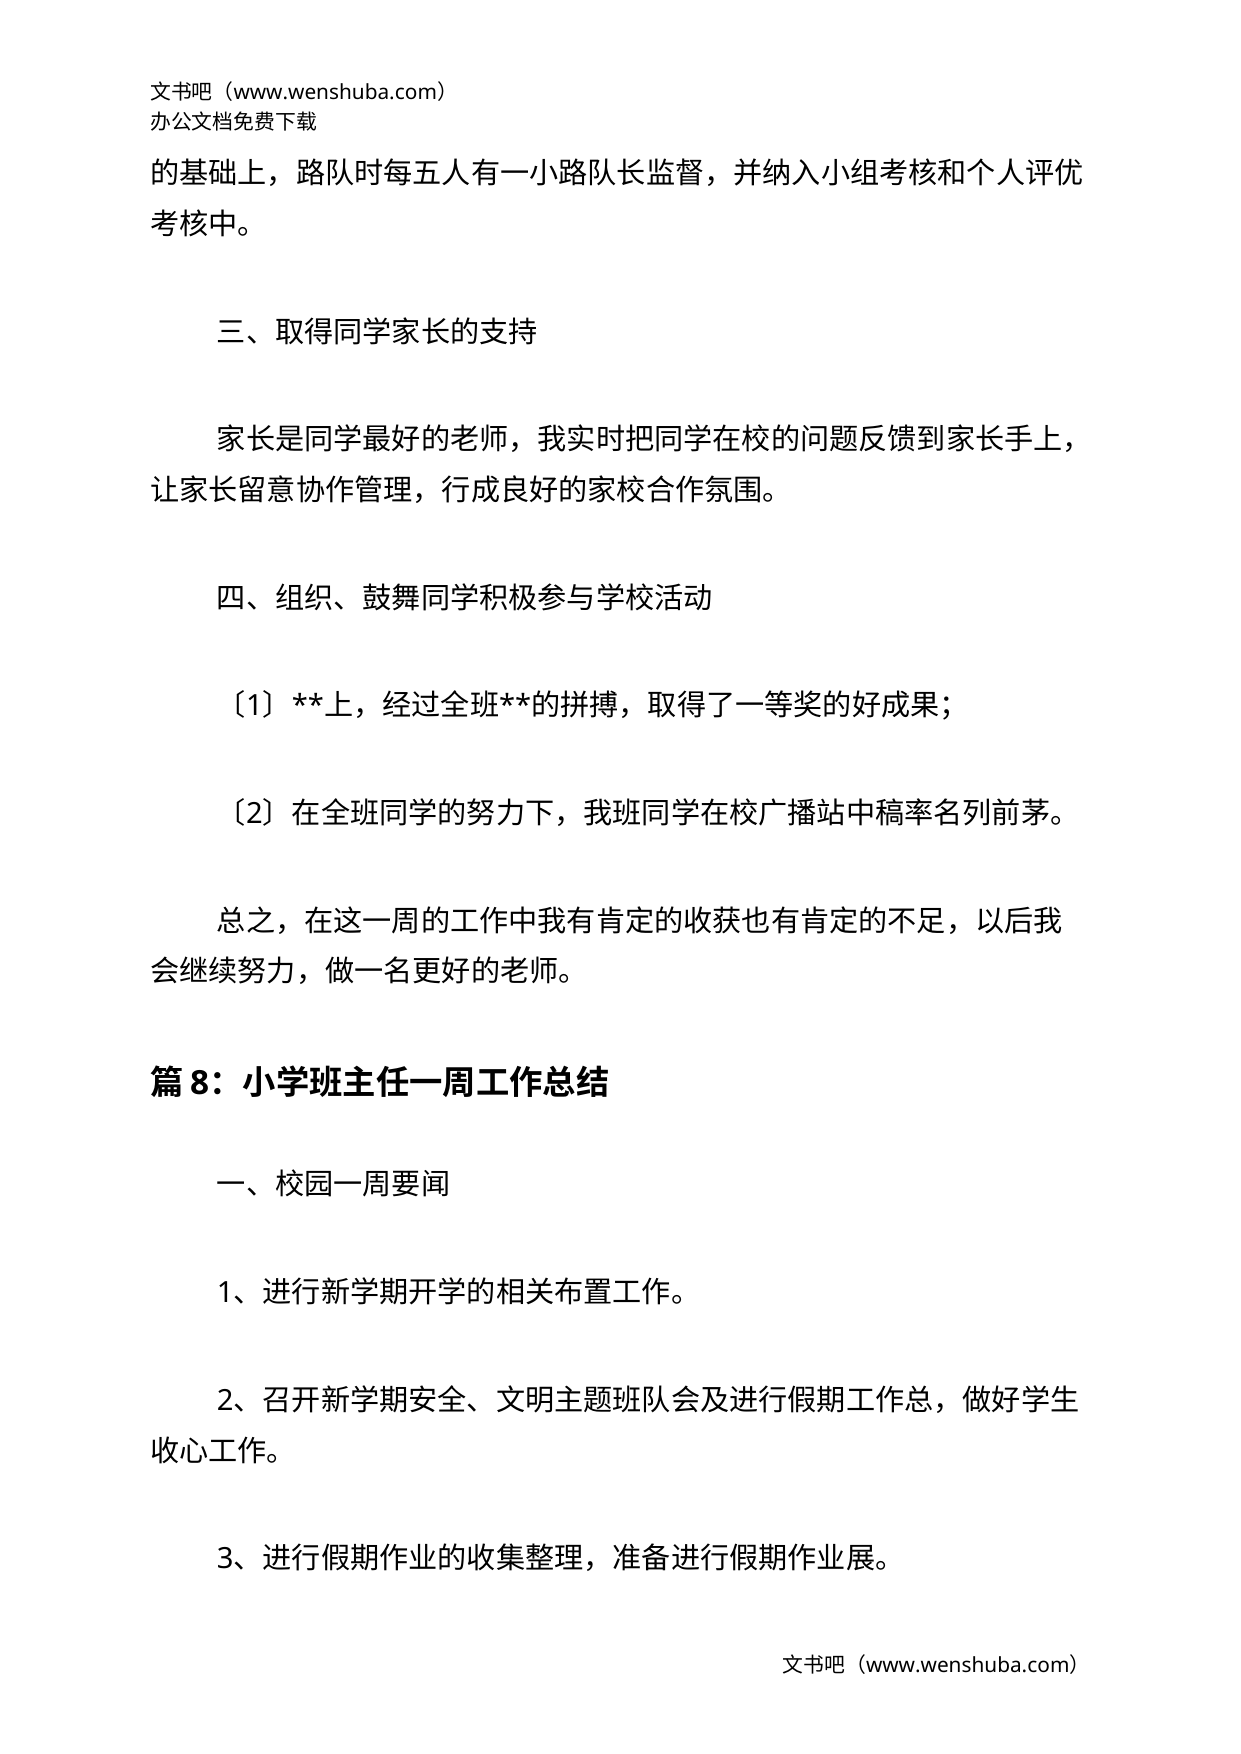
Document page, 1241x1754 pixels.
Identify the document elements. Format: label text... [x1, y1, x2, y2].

text 一、校园一周要闻 [150, 1161, 1090, 1203]
text 〔1〕**上，经过全班**的拼搏，取得了一等奖的好成果； [150, 682, 1090, 724]
text 四、组织、鼓舞同学积极参与学校活动 [150, 574, 1090, 617]
text 篇8：小学班主任一周工作总结 [150, 1056, 1090, 1104]
text 家长是同学最好的老师，我实时把同学在校的问题反馈到家长手上，让家长留意协作管理，行成良好的家校合作氛围。 [150, 416, 1090, 509]
text 〔2〕在全班同学的努力下，我班同学在校广播站中稿率名列前茅。 [150, 789, 1090, 832]
text 3、进行假期作业的收集整理，准备进行假期作业展。 [150, 1535, 1090, 1577]
text 总之，在这一周的工作中我有肯定的收获也有肯定的不足，以后我会继续努力，做一名更好的老师。 [150, 897, 1090, 990]
text 2、召开新学期安全、文明主题班队会及进行假期工作总，做好学生收心工作。 [150, 1376, 1090, 1469]
text 三、取得同学家长的支持 [150, 308, 1090, 351]
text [150, 150, 1090, 243]
text 1、进行新学期开学的相关布置工作。 [150, 1268, 1090, 1311]
